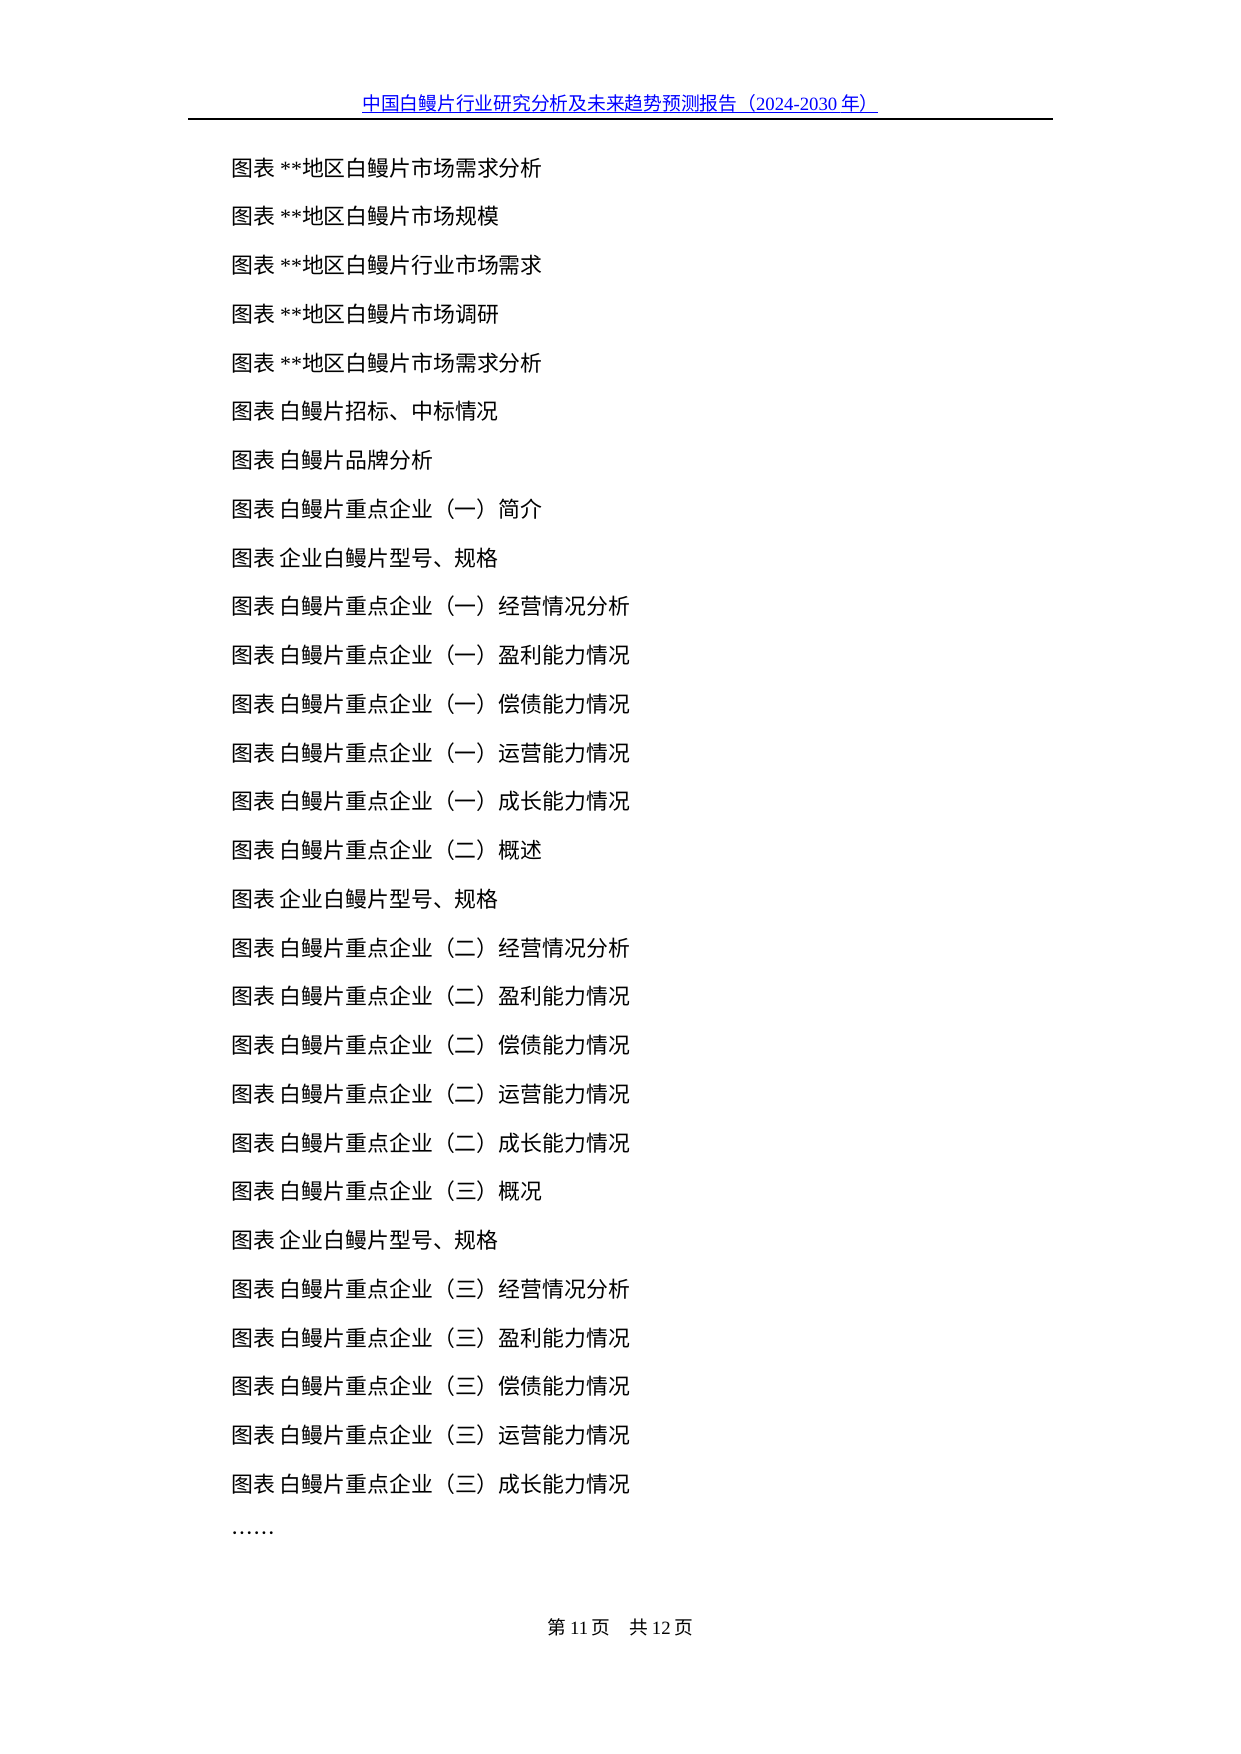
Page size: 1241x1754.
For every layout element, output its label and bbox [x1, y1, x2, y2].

text [187, 150, 1053, 1548]
